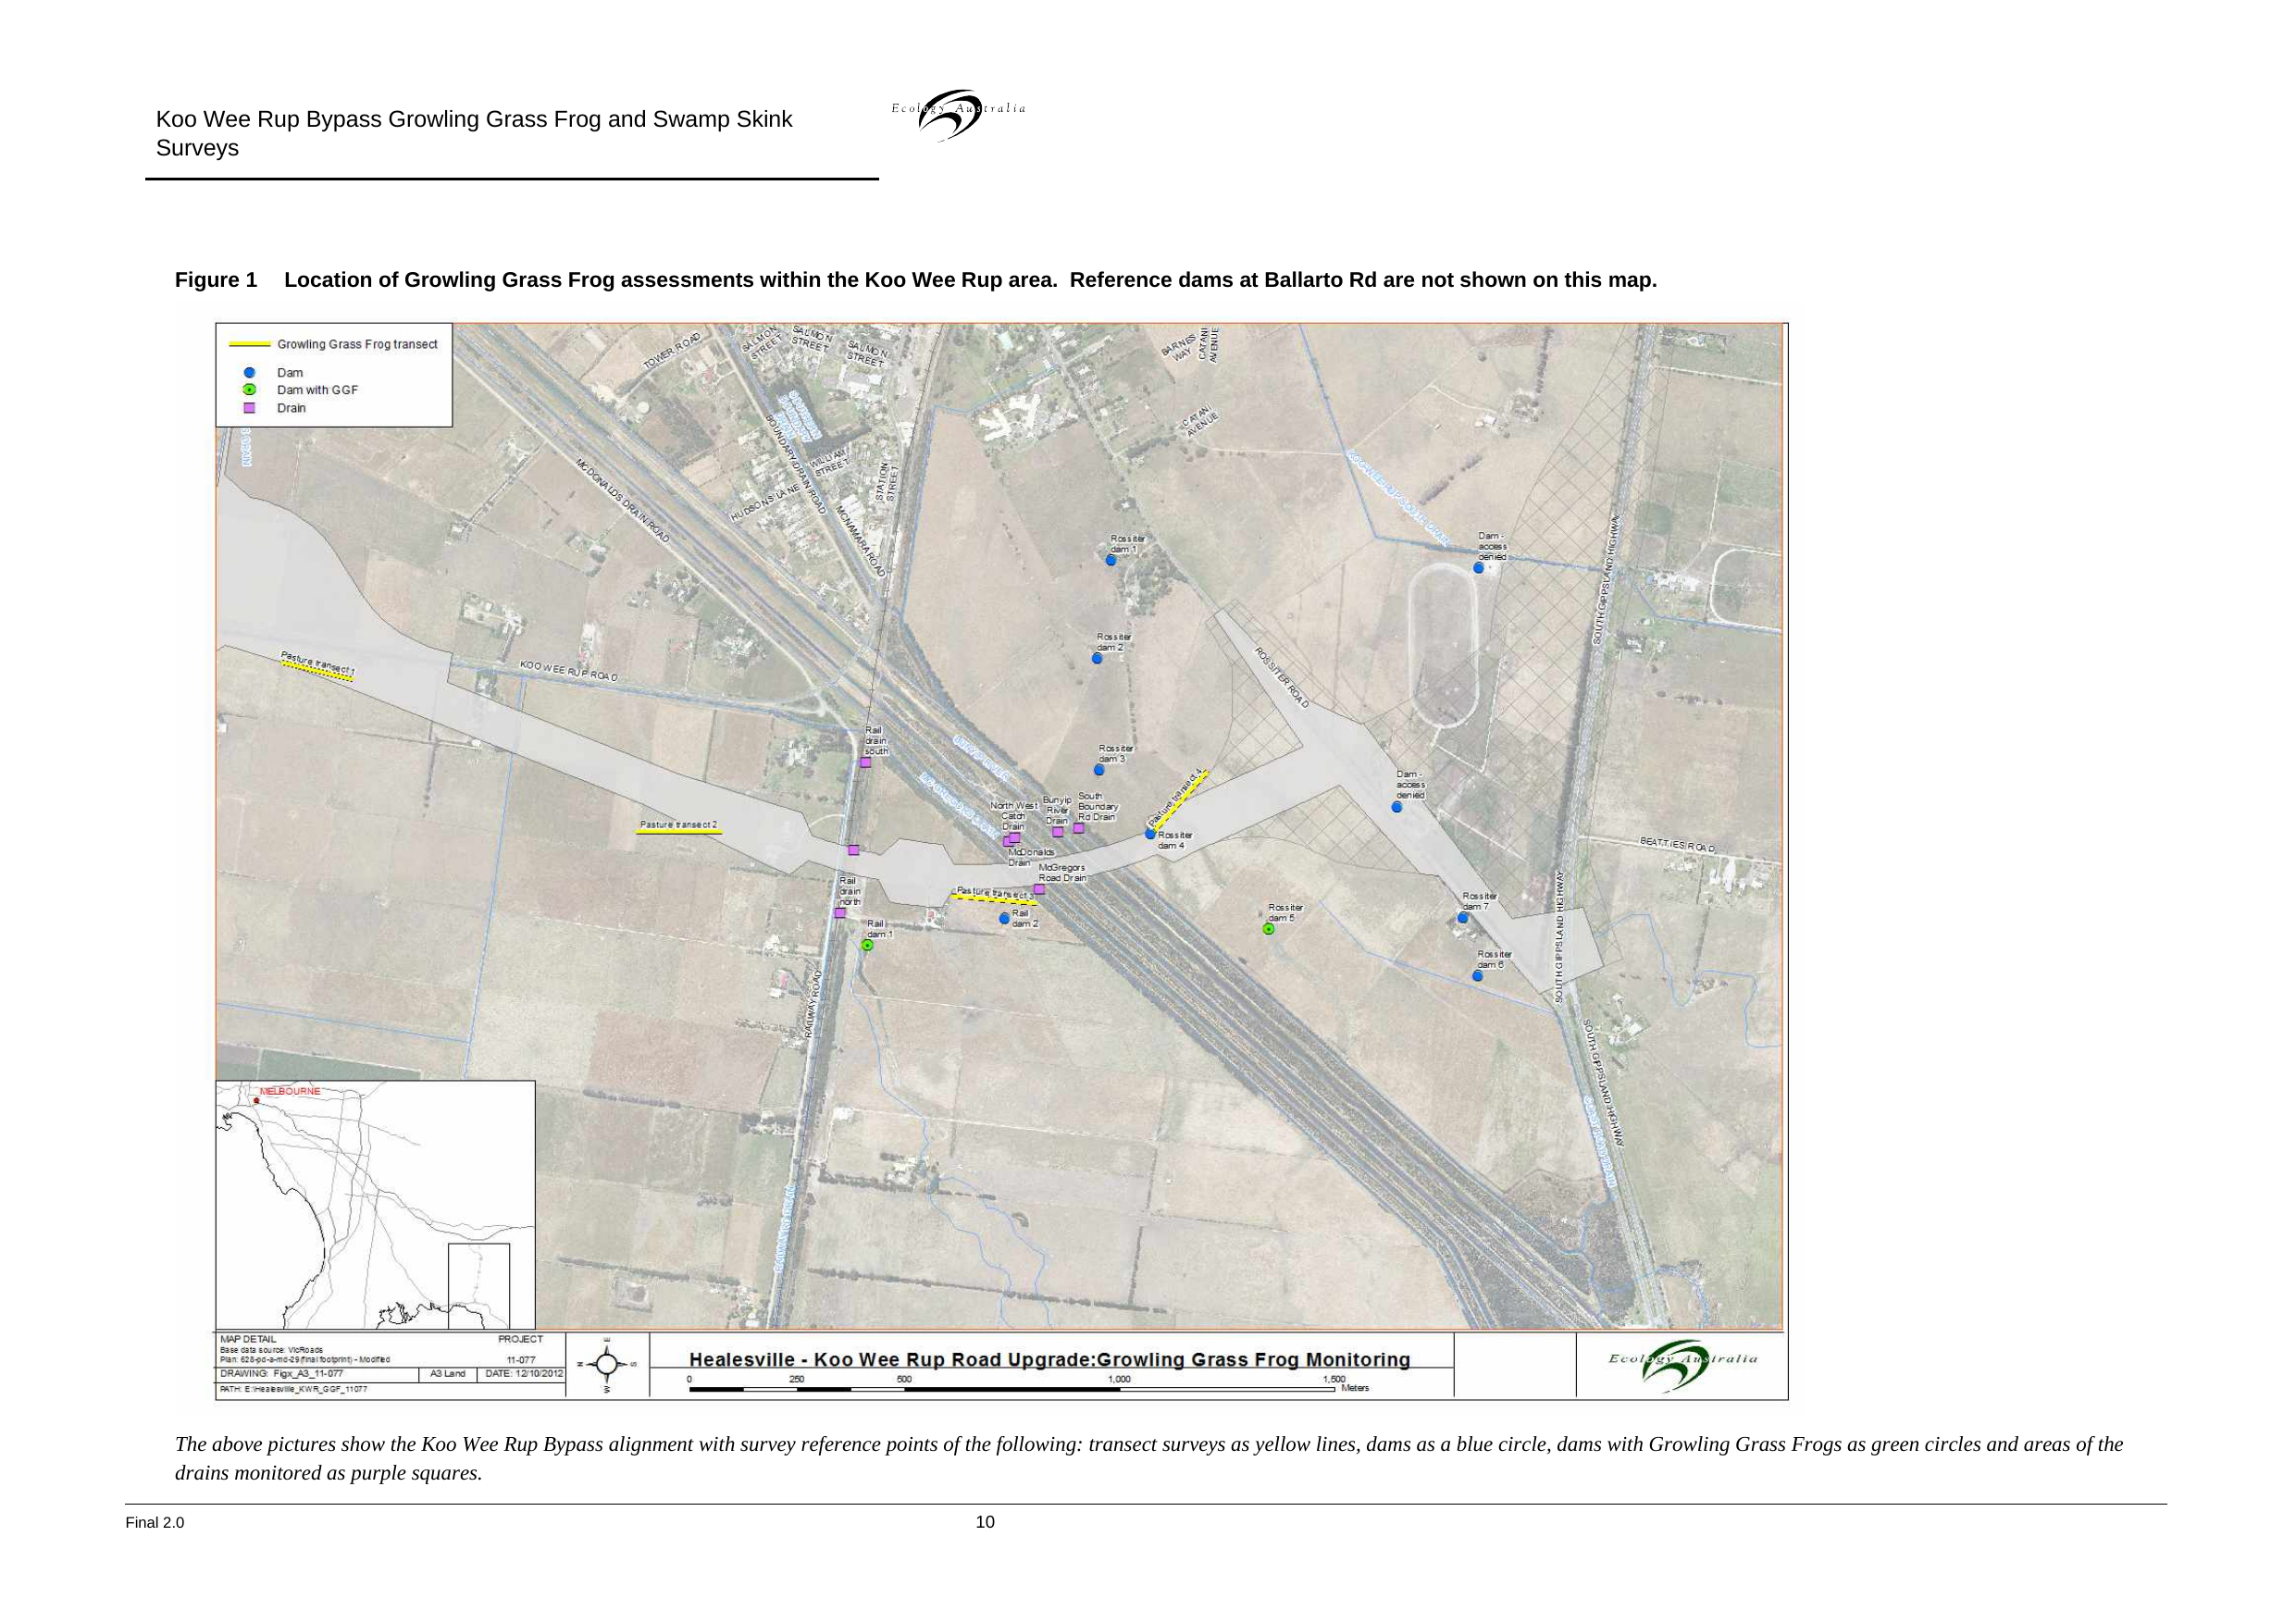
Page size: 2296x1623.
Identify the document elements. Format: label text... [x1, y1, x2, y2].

picture [174, 302, 1804, 1416]
picture [889, 88, 1027, 143]
text The above pictures show the Koo Wee Rup Bypass alignment with survey reference points of the following: transect surveys as yellow lines, dams as a blue circle, dams with Growling Grass Frogs as green circles and areas of the drains monitored as purple squares. [175, 1427, 2167, 1485]
